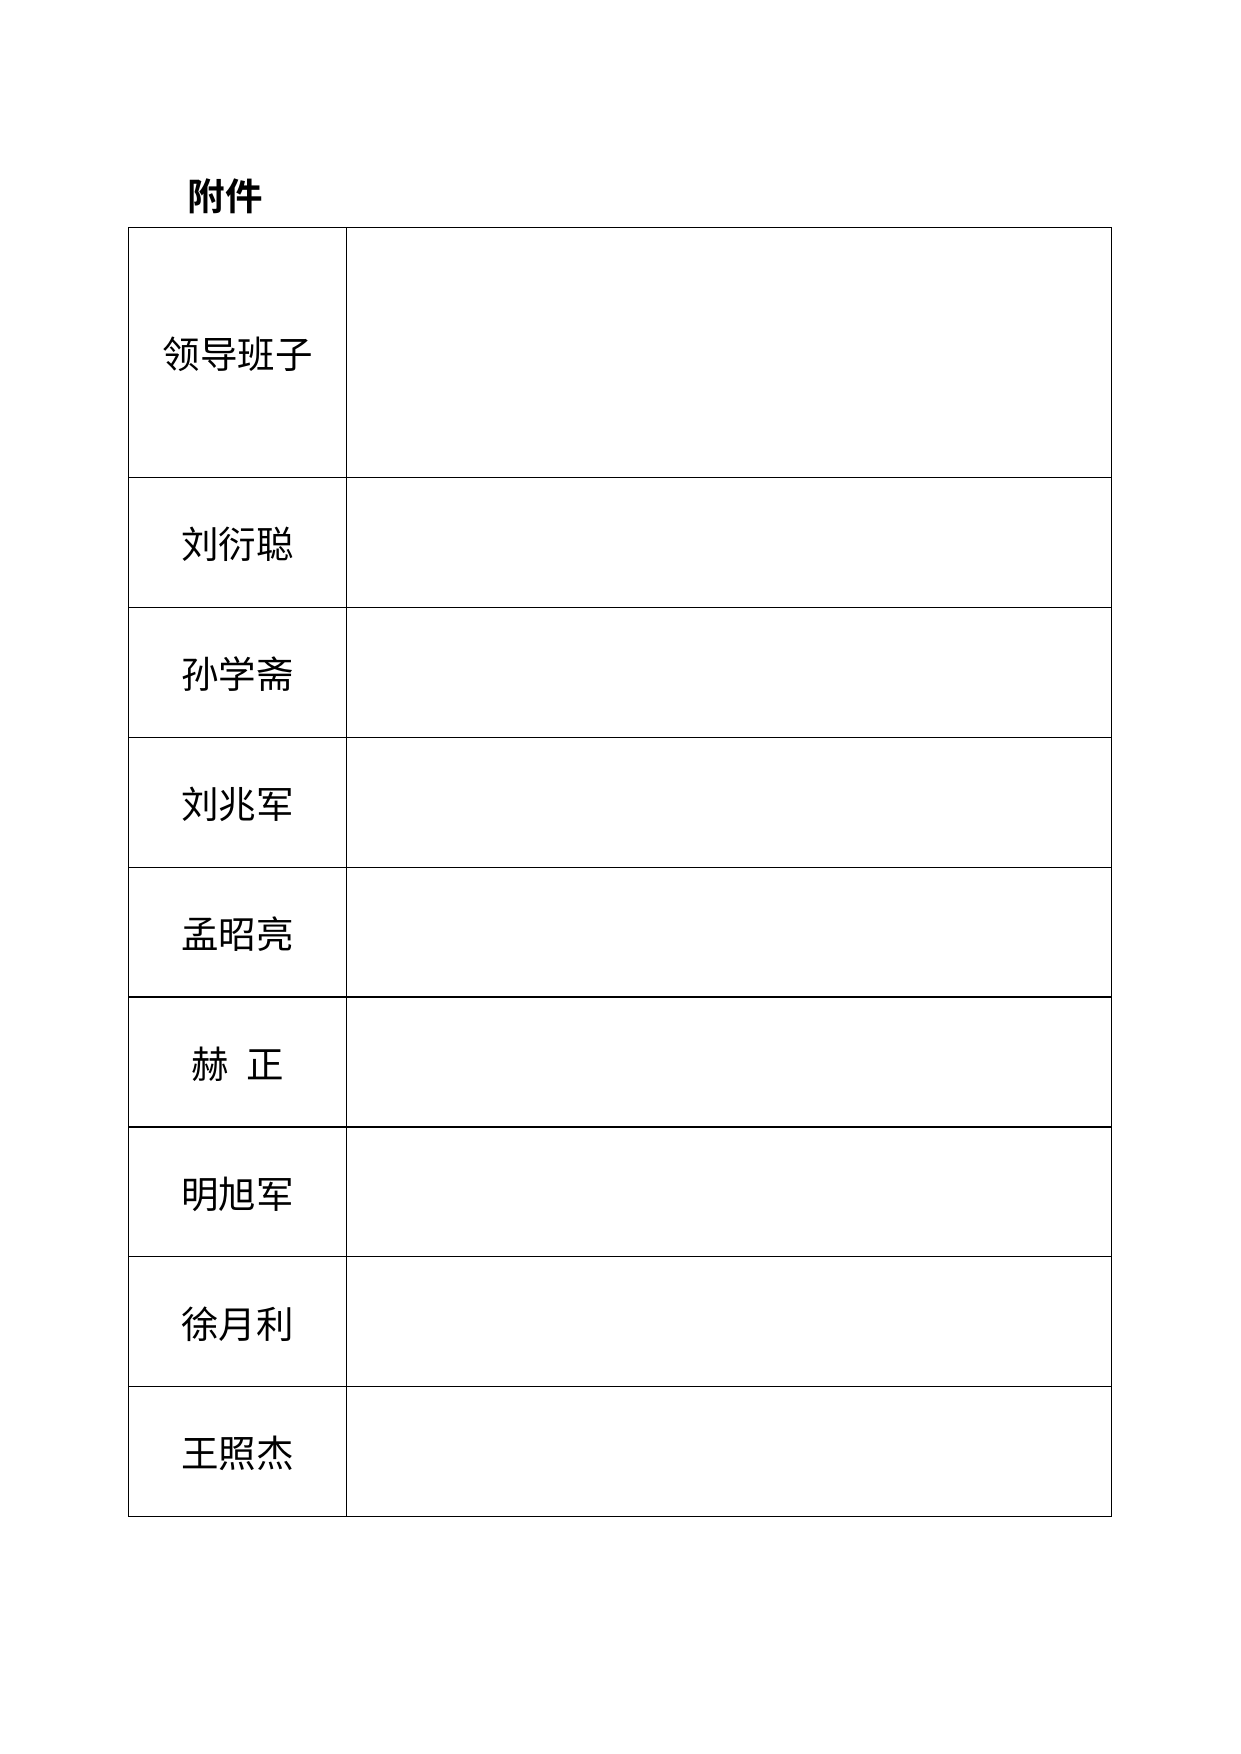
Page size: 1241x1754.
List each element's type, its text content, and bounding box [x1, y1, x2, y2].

table_cell 明旭军 [129, 1128, 346, 1256]
text 附件 [187, 162, 1053, 227]
table_cell [347, 738, 1111, 867]
table_cell [347, 1257, 1111, 1386]
table_cell [347, 998, 1111, 1126]
table_cell [347, 608, 1111, 737]
table_cell [347, 868, 1111, 996]
table_cell 徐月利 [129, 1257, 346, 1386]
table_cell 孙学斋 [129, 608, 346, 737]
table_cell [347, 1387, 1111, 1516]
table_cell [347, 478, 1111, 607]
table_cell 王照杰 [129, 1387, 346, 1516]
table_cell 赫 正 [129, 998, 346, 1126]
table_cell [347, 1128, 1111, 1256]
table_header 领导班子 [129, 228, 346, 477]
table_header [347, 228, 1111, 477]
table_cell 刘兆军 [129, 738, 346, 867]
table_cell 孟昭亮 [129, 868, 346, 996]
table_cell 刘衍聪 [129, 478, 346, 607]
